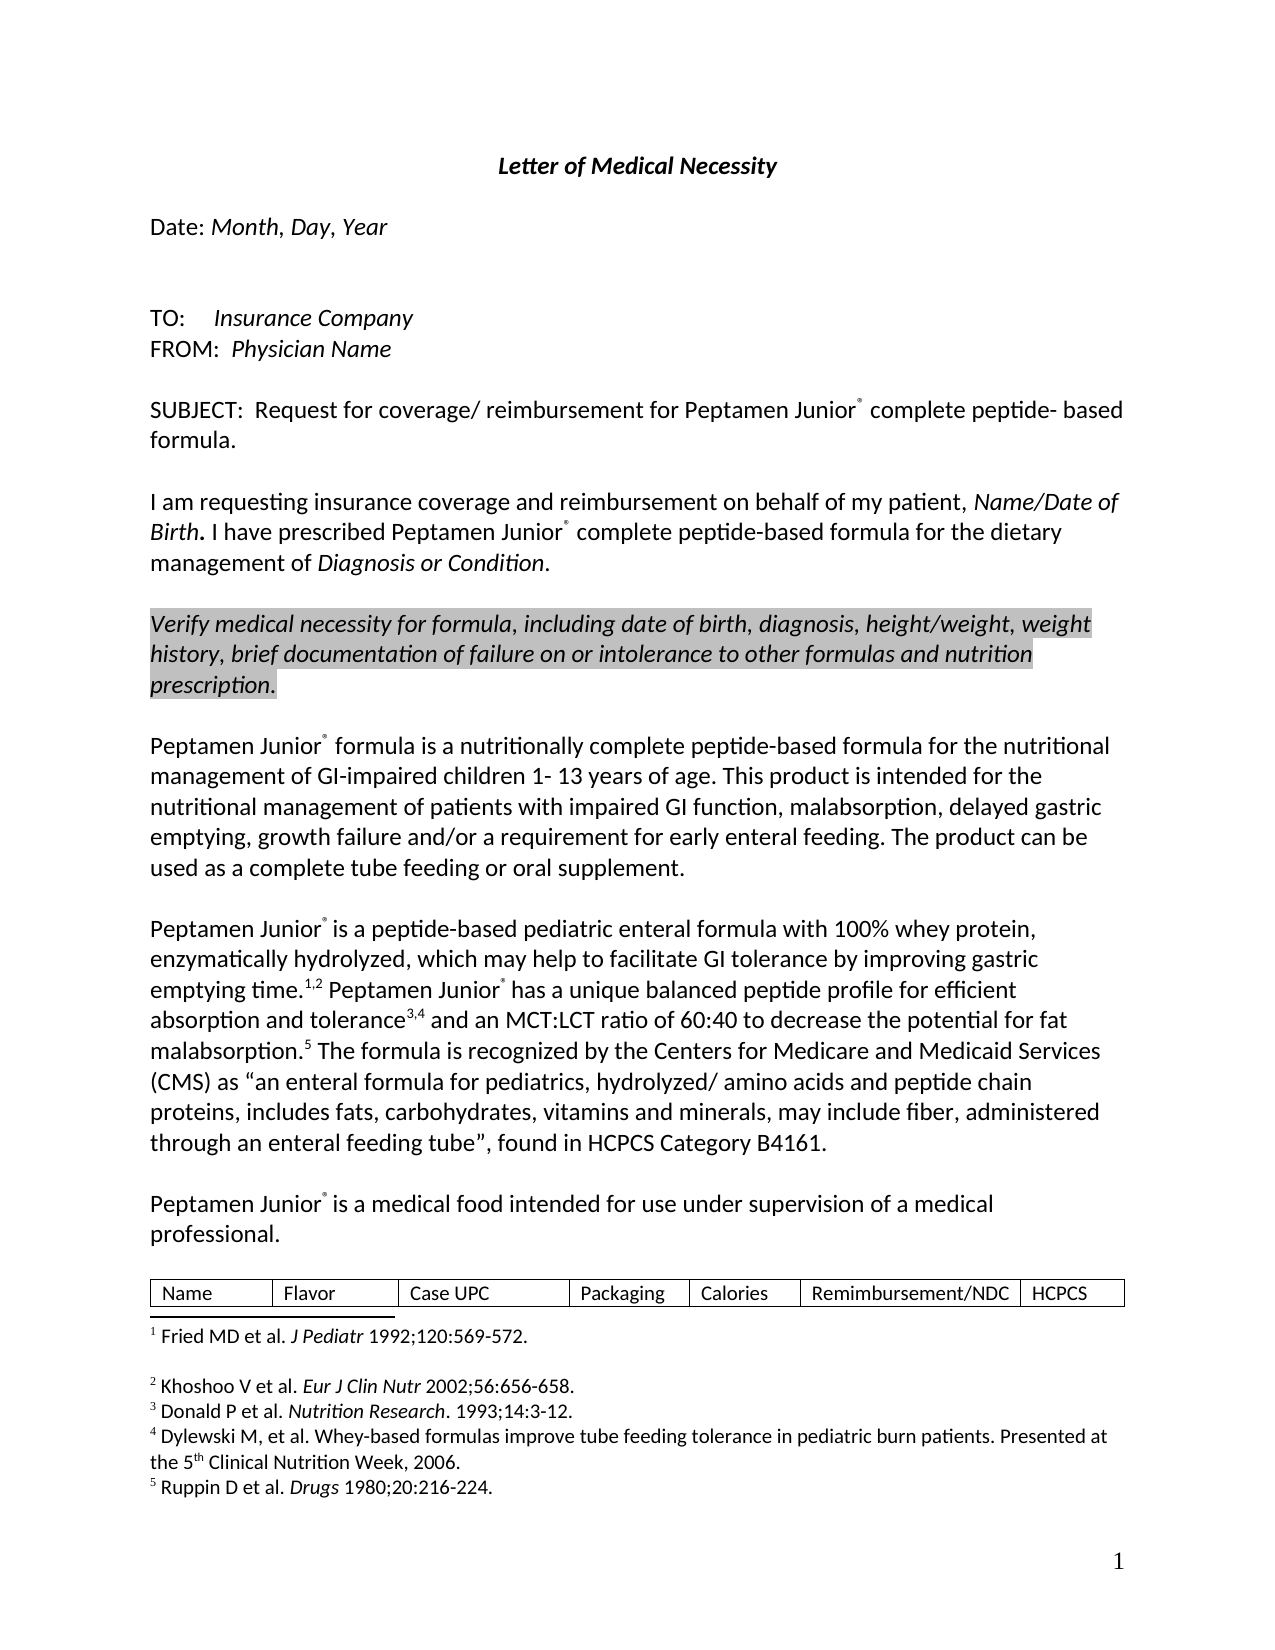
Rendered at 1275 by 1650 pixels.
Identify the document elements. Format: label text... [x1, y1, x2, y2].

table_header HCPCS Code [1021, 1280, 1124, 1306]
text FROM: Physician Name [150, 333, 1125, 364]
text Peptamen Junior® is a medical food intended for use under supervision of a medical professional. [150, 1188, 1125, 1249]
table_header Packaging [570, 1280, 689, 1306]
table_header Name [151, 1280, 272, 1306]
table_header Calories per Carton [690, 1280, 800, 1306]
text SUBJECT: Request for coverage/ reimbursement for Peptamen Junior® complete peptide- based formula. [150, 394, 1125, 455]
text Peptamen Junior® formula is a nutritionally complete peptide-based formula for the nutritional management of GI-impaired children 1- 13 years of age. This product is intended for the nutritional management of patients with impaired GI function, malabsorption, delayed gastric emptying, growth failure and/or a requirement for early enteral feeding. The product can be used as a complete tube feeding or oral supplement. [150, 730, 1125, 882]
table_header Flavor [273, 1280, 398, 1306]
text TO: Insurance Company [150, 303, 1125, 333]
table_header Case UPC [399, 1280, 569, 1306]
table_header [801, 1280, 1020, 1306]
text Verify medical necessity for formula, including date of birth, diagnosis, height/weight, weight history, brief documentation of failure on or intolerance to other formulas and nutrition prescription. [277, 608, 1125, 699]
text Letter of Medical Necessity [150, 150, 1125, 181]
text Date: Month, Day, Year [150, 211, 1125, 242]
text Peptamen Junior® is a peptide-based pediatric enteral formula with 100% whey protein, enzymatically hydrolyzed, which may help to facilitate GI tolerance by improving gastric emptying time., Peptamen Junior® has a unique balanced peptide profile for efficient absorption and tolerance, and an MCT:LCT ratio of 60:40 to decrease the potential for fat malabsorption. The formula is recognized by the Centers for Medicare and Medicaid Services (CMS) as “an enteral formula for pediatrics, hydrolyzed/ amino acids and peptide chain proteins, includes fats, carbohydrates, vitamins and minerals, may include fiber, administered through an enteral feeding tube”, found in HCPCS Category B4161. [150, 913, 1125, 1157]
text I am requesting insurance coverage and reimbursement on behalf of my patient, Name/Date of Birth. I have prescribed Peptamen Junior® complete peptide-based formula for the dietary management of Diagnosis or Condition. [150, 486, 1125, 577]
